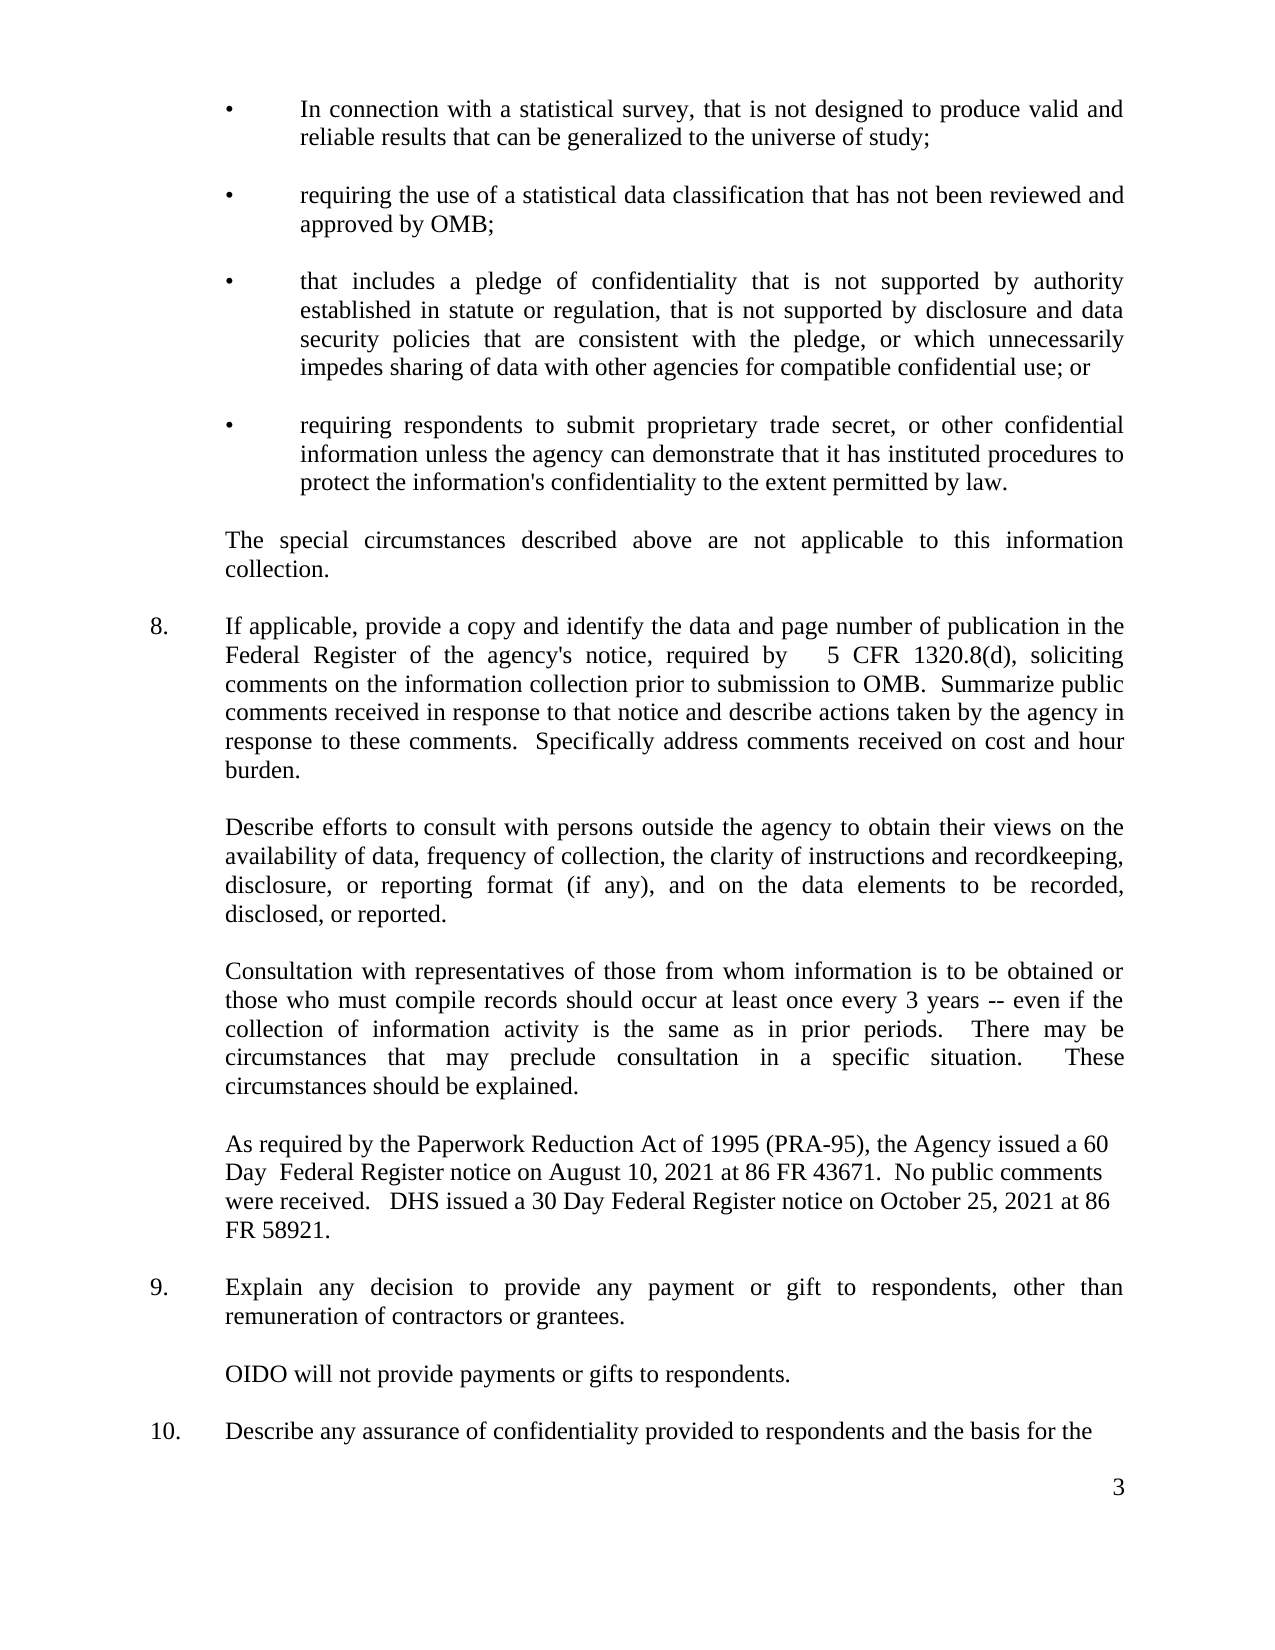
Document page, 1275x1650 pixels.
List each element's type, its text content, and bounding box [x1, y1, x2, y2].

text • requiring the use of a statistical data classification that has not been reviewed and approved by OMB; [225, 180, 1125, 237]
text Consultation with representatives of those from whom information is to be obtained or those who must compile records should occur at least once every 3 years -- even if the collection of information activity is the same as in prior periods. There may be circumstances that may preclude consultation in a specific situation. These circumstances should be explained. [225, 956, 1125, 1100]
list Describe any assurance of confidentiality provided to respondents and the basis for the [150, 1416, 1125, 1445]
text As required by the Paperwork Reduction Act of 1995 (PRA-95), the Agency issued a 60 Day Federal Register notice on August 10, 2021 at 86 FR 43671. No public comments were received. DHS issued a 30 Day Federal Register notice on October 25, 2021 at 86 FR 58921. [225, 1129, 1125, 1244]
text Describe efforts to consult with persons outside the agency to obtain their views on the availability of data, frequency of collection, the clarity of instructions and recordkeeping, disclosure, or reporting format (if any), and on the data elements to be recorded, disclosed, or reported. [150, 812, 1125, 927]
text 8. If applicable, provide a copy and identify the data and page number of publication in the Federal Register of the agency's notice, required by 5 CFR 1320.8(d), soliciting comments on the information collection prior to submission to OMB. Summarize public comments received in response to that notice and describe actions taken by the agency in response to these comments. Specifically address comments received on cost and hour burden. [150, 611, 1125, 784]
text • requiring respondents to submit proprietary trade secret, or other confidential information unless the agency can demonstrate that it has instituted procedures to protect the information's confidentiality to the extent permitted by law. [225, 410, 1125, 496]
text • that includes a pledge of confidentiality that is not supported by authority established in statute or regulation, that is not supported by disclosure and data security policies that are consistent with the pledge, or which unnecessarily impedes sharing of data with other agencies for compatible confidential use; or [225, 266, 1125, 381]
text 9. Explain any decision to provide any payment or gift to respondents, other than remuneration of contractors or grantees. [150, 1272, 1125, 1330]
text The special circumstances described above are not applicable to this information collection. [225, 525, 1125, 582]
text • In connection with a statistical survey, that is not designed to produce valid and reliable results that can be generalized to the universe of study; [225, 94, 1125, 151]
text OIDO will not provide payments or gifts to respondents. [225, 1359, 1125, 1387]
